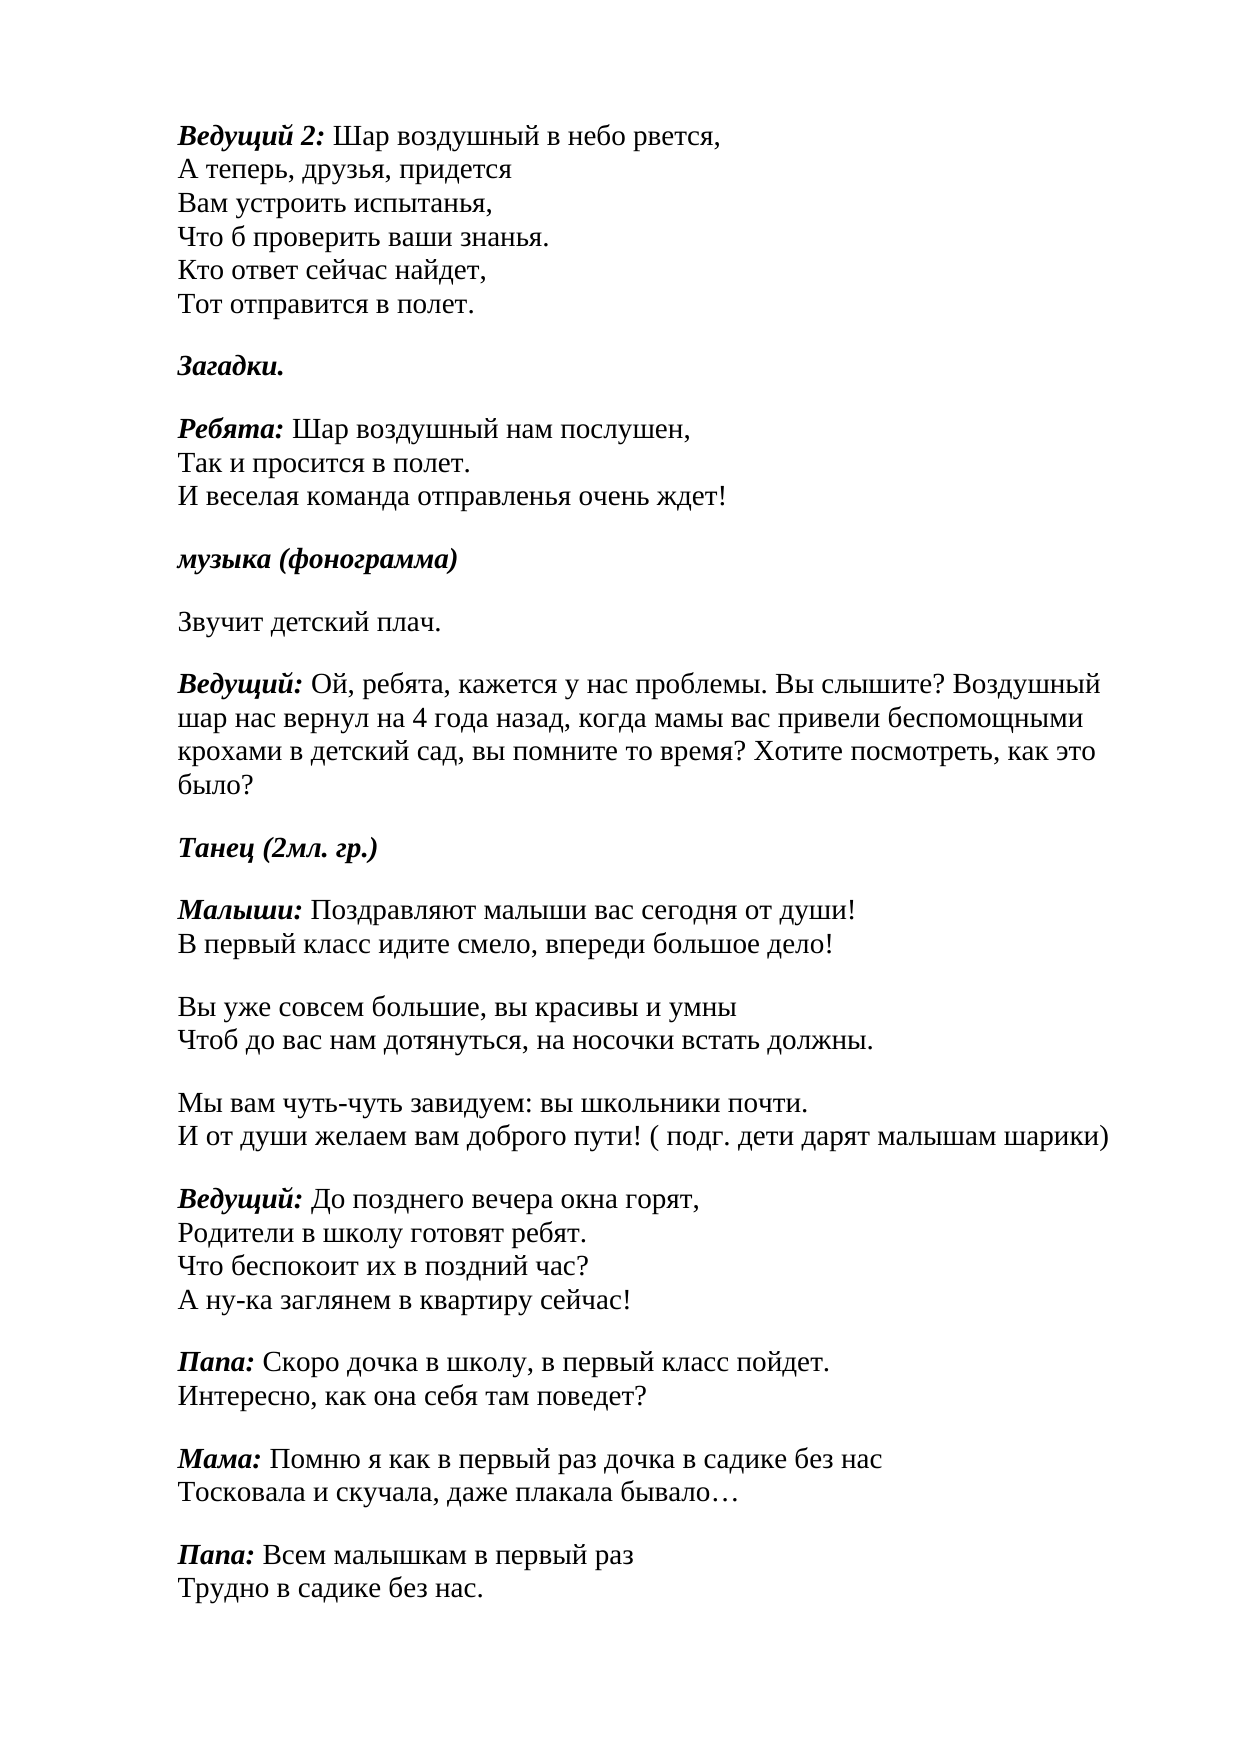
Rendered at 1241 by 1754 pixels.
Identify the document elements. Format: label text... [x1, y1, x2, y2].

text Ведущий: До позднего вечера окна горят, Родители в школу готовят ребят. Что беспокоит их в поздний час? А ну-ка заглянем в квартиру сейчас! [177, 1181, 1152, 1315]
text Ведущий 2: Шар воздушный в небо рвется, А теперь, друзья, придется Вам устроить испытанья, Что б проверить ваши знанья. Кто ответ сейчас найдет, Тот отправится в полет. [177, 118, 1152, 319]
text Загадки. [177, 348, 1152, 382]
text Ведущий: Ой, ребята, кажется у нас проблемы. Вы слышите? Воздушный шар нас вернул на 4 года назад, когда мамы вас привели беспомощными крохами в детский сад, вы помните то время? Хотите посмотреть, как это было? [177, 666, 1152, 801]
text Ребята: Шар воздушный нам послушен, Так и просится в полет. И веселая команда отправленья очень ждет! [177, 411, 1152, 512]
text Танец (2мл. гр.) [177, 830, 1152, 863]
text Мама: Помню я как в первый раз дочка в садике без нас Тосковала и скучала, даже плакала бывало… [177, 1441, 1152, 1508]
text Звучит детский плач. [177, 604, 1152, 637]
text Папа: Скоро дочка в школу, в первый класс пойдет. Интересно, как она себя там поведет? [177, 1344, 1152, 1412]
text Малыши: Поздравляют малыши вас сегодня от души! В первый класс идите смело, впереди большое дело! [177, 892, 1152, 959]
text музыка (фонограмма) [177, 541, 1152, 574]
text Вы уже совсем большие, вы красивы и умны Чтоб до вас нам дотянуться, на носочки встать должны. [177, 989, 1152, 1056]
text Мы вам чуть-чуть завидуем: вы школьники почти. И от души желаем вам доброго пути! ( подг. дети дарят малышам шарики) [177, 1085, 1152, 1152]
text Папа: Всем малышкам в первый раз Трудно в садике без нас. [177, 1537, 1152, 1604]
